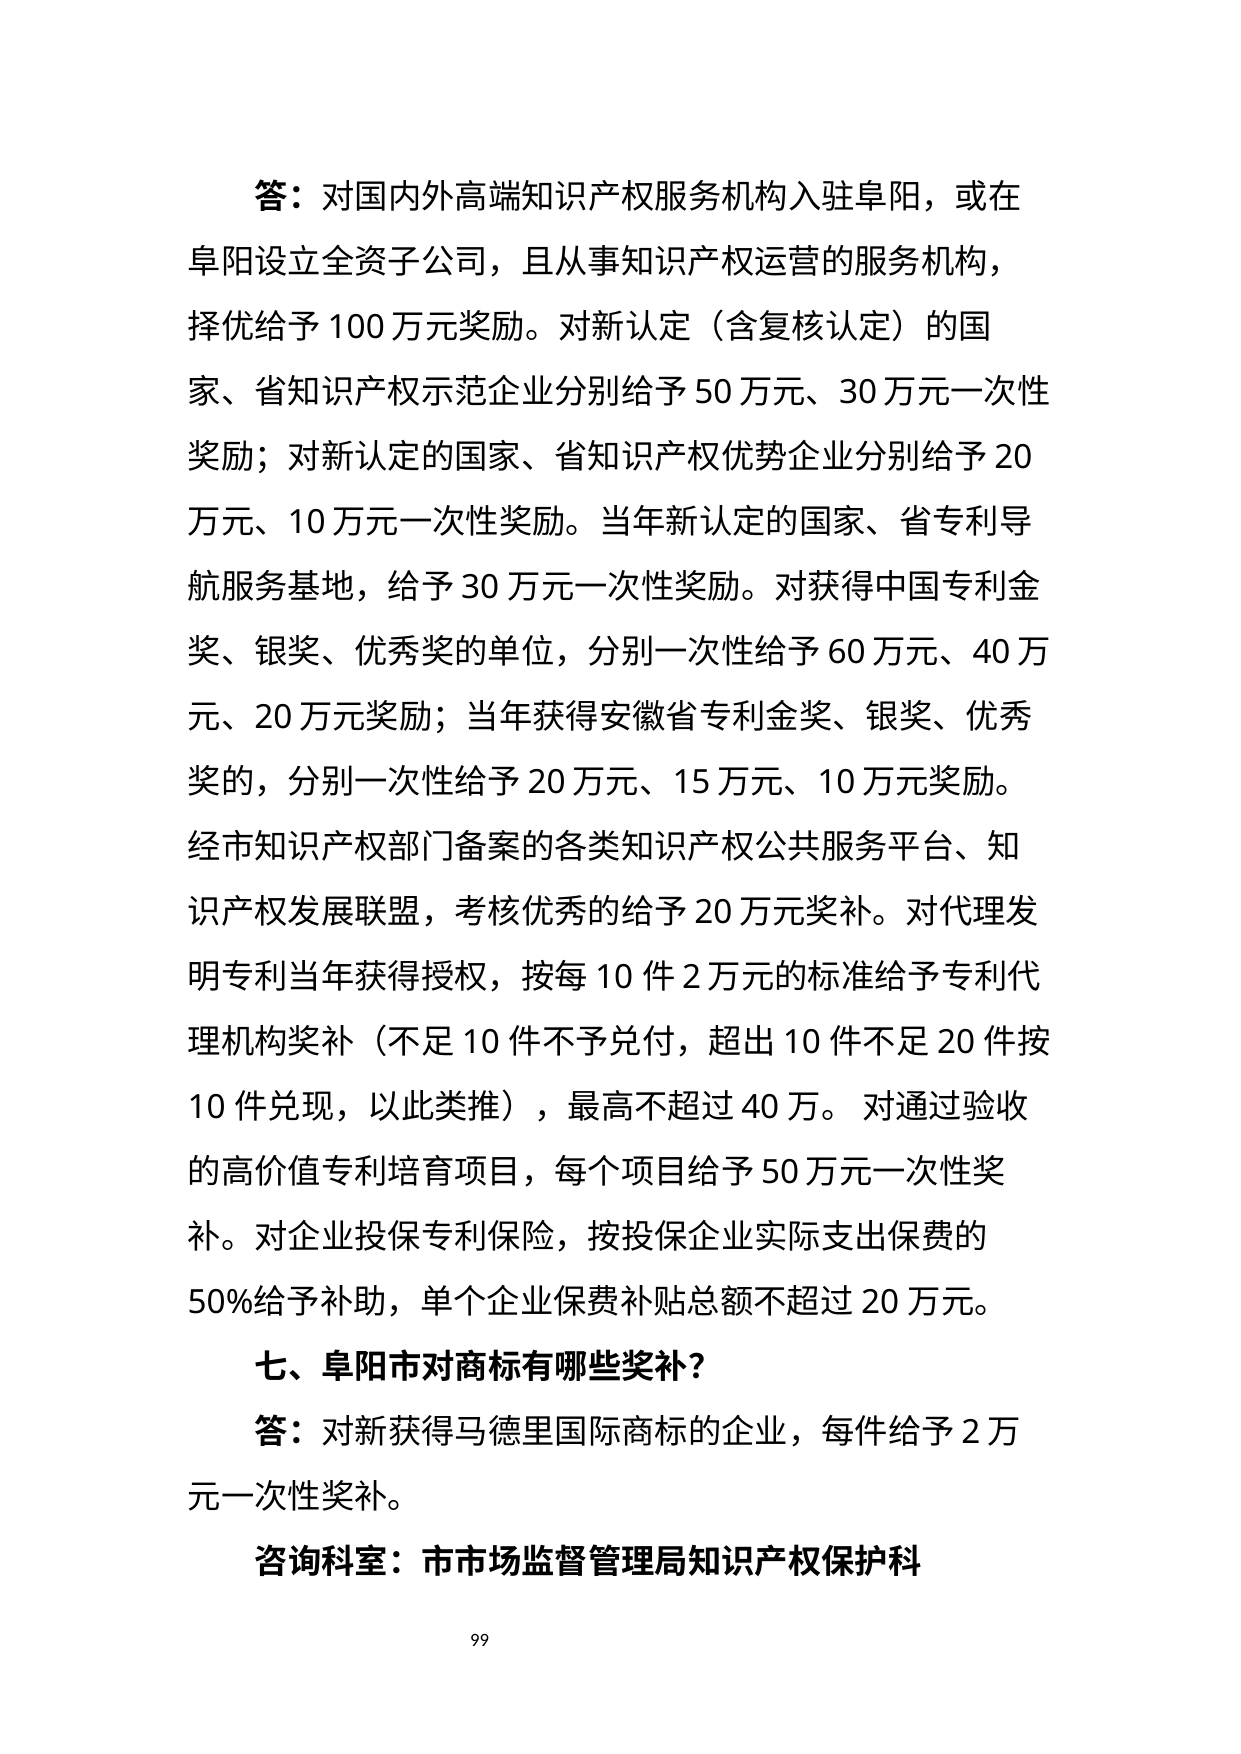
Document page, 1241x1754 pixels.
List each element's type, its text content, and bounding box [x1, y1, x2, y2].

text 咨询科室：市市场监督管理局知识产权保护科 [187, 1527, 1053, 1592]
text 七、阜阳市对商标有哪些奖补？ [187, 1332, 1053, 1397]
text 答：对国内外高端知识产权服务机构入驻阜阳，或在阜阳设立全资子公司，且从事知识产权运营的服务机构，择优给予100万元奖励。对新认定（含复核认定）的国家、省知识产权示范企业分别给予50万元、30万元一次性奖励；对新认定的国家、省知识产权优势企业分别给予20万元、10万元一次性奖励。当年新认定的国家、省专利导航服务基地，给予30 万元一次性奖励。对获得中国专利金奖、银奖、优秀奖的单位，分别一次性给予60万元、40万元、20万元奖励；当年获得安徽省专利金奖、银奖、优秀奖的，分别一次性给予20万元、15万元、10万元奖励。经市知识产权部门备案的各类知识产权公共服务平台、知识产权发展联盟，考核优秀的给予20万元奖补。对代理发明专利当年获得授权，按每 10 件2万元的标准给予专利代理机构奖补（不足 10 件不予兑付，超出 10 件不足 20 件按 10 件兑现，以此类推），最高不超过40 万。 对通过验收的高价值专利培育项目，每个项目给予50万元一次性奖补。对企业投保专利保险，按投保企业实际支出保费的50%给予补助，单个企业保费补贴总额不超过 20 万元。 [187, 162, 1053, 1332]
text 答：对新获得马德里国际商标的企业，每件给予2万元一次性奖补。 [187, 1397, 1053, 1527]
